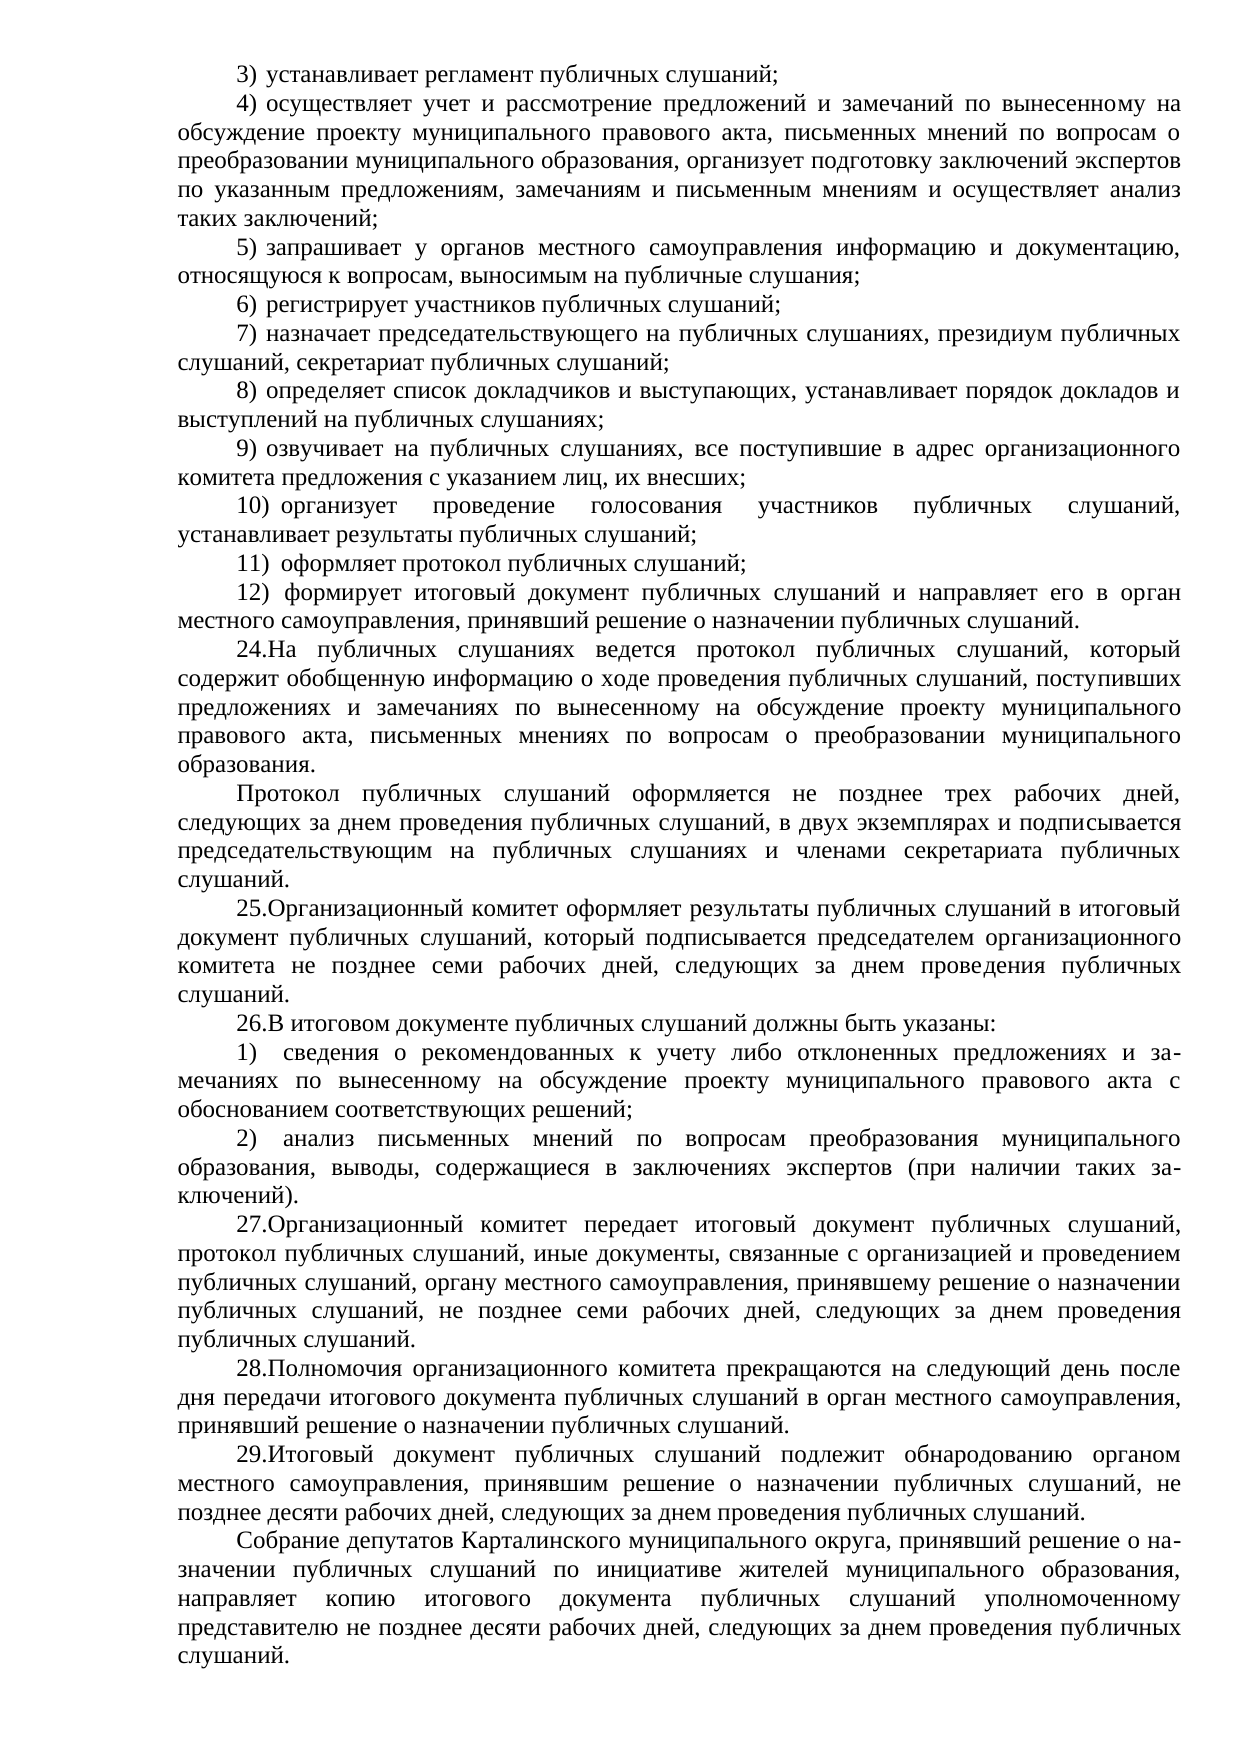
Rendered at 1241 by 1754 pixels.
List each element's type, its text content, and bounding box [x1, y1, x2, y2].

list определяет список докладчиков и выступающих, устанавливает порядок докладов и выступлений на публичных слушаниях; [177, 375, 1181, 433]
text 26.В итоговом документе публичных слушаний должны быть указаны: [177, 1008, 1181, 1037]
list назначает председательствующего на публичных слушаниях, президиум публичных слушаний, секретариат публичных слушаний; [177, 318, 1181, 375]
text 25.Организационный комитет оформляет результаты публичных слушаний в итоговый документ публичных слушаний, который подписывается председателем организационного комитета не позднее семи рабочих дней, следующих за днем проведения публичных слушаний. [177, 893, 1181, 1008]
text Собрание депутатов Карталинского муниципального округа, принявший решение о назначении публичных слушаний по инициативе жителей муниципального образования, направляет копию итогового документа публичных слушаний уполномоченному представителю не позднее десяти рабочих дней, следующих за днем проведения публичных слушаний. [177, 1525, 1181, 1669]
text Протокол публичных слушаний оформляется не позднее трех рабочих дней, следующих за днем проведения публичных слушаний, в двух экземплярах и подписывается председательствующим на публичных слушаниях и членами секретариата публичных слушаний. [177, 778, 1181, 893]
list организует проведение голосования участников публичных слушаний, устанавливает результаты публичных слушаний; [177, 490, 1181, 548]
list регистрирует участников публичных слушаний; [177, 289, 1181, 318]
list сведения о рекомендованных к учету либо отклоненных предложениях и замечаниях по вынесенному на обсуждение проекту муниципального правового акта с обоснованием соответствующих решений; [177, 1037, 1181, 1123]
text 27.Организационный комитет передает итоговый документ публичных слушаний, протокол публичных слушаний, иные документы, связанные с организацией и проведением публичных слушаний, органу местного самоуправления, принявшему решение о назначении публичных слушаний, не позднее семи рабочих дней, следующих за днем проведения публичных слушаний. [177, 1209, 1181, 1353]
list озвучивает на публичных слушаниях, все поступившие в адрес организационного комитета предложения с указанием лиц, их внесших; [177, 433, 1181, 490]
list анализ письменных мнений по вопросам преобразования муниципального образования, выводы, содержащиеся в заключениях экспертов (при наличии таких заключений). [177, 1123, 1181, 1209]
text 28.Полномочия организационного комитета прекращаются на следующий день после дня передачи итогового документа публичных слушаний в орган местного самоуправления, принявший решение о назначении публичных слушаний. [177, 1353, 1181, 1439]
list формирует итоговый документ публичных слушаний и направляет его в орган местного самоуправления, принявший решение о назначении публичных слушаний. [177, 577, 1181, 634]
text 24.На публичных слушаниях ведется протокол публичных слушаний, который содержит обобщенную информацию о ходе проведения публичных слушаний, поступивших предложениях и замечаниях по вынесенному на обсуждение проекту муниципального правового акта, письменных мнениях по вопросам о преобразовании муниципального образования. [177, 634, 1181, 778]
list оформляет протокол публичных слушаний; [177, 548, 1181, 577]
text 29.Итоговый документ публичных слушаний подлежит обнародованию органом местного самоуправления, принявшим решение о назначении публичных слушаний, не позднее десяти рабочих дней, следующих за днем проведения публичных слушаний. [177, 1439, 1181, 1525]
list устанавливает регламент публичных слушаний; [177, 59, 1181, 88]
list запрашивает у органов местного самоуправления информацию и документацию, относящуюся к вопросам, выносимым на публичные слушания; [177, 232, 1181, 289]
list осуществляет учет и рассмотрение предложений и замечаний по вынесенному на обсуждение проекту муниципального правового акта, письменных мнений по вопросам о преобразовании муниципального образования, организует подготовку заключений экспертов по указанным предложениям, замечаниям и письменным мнениям и осуществляет анализ таких заключений; [177, 88, 1181, 232]
